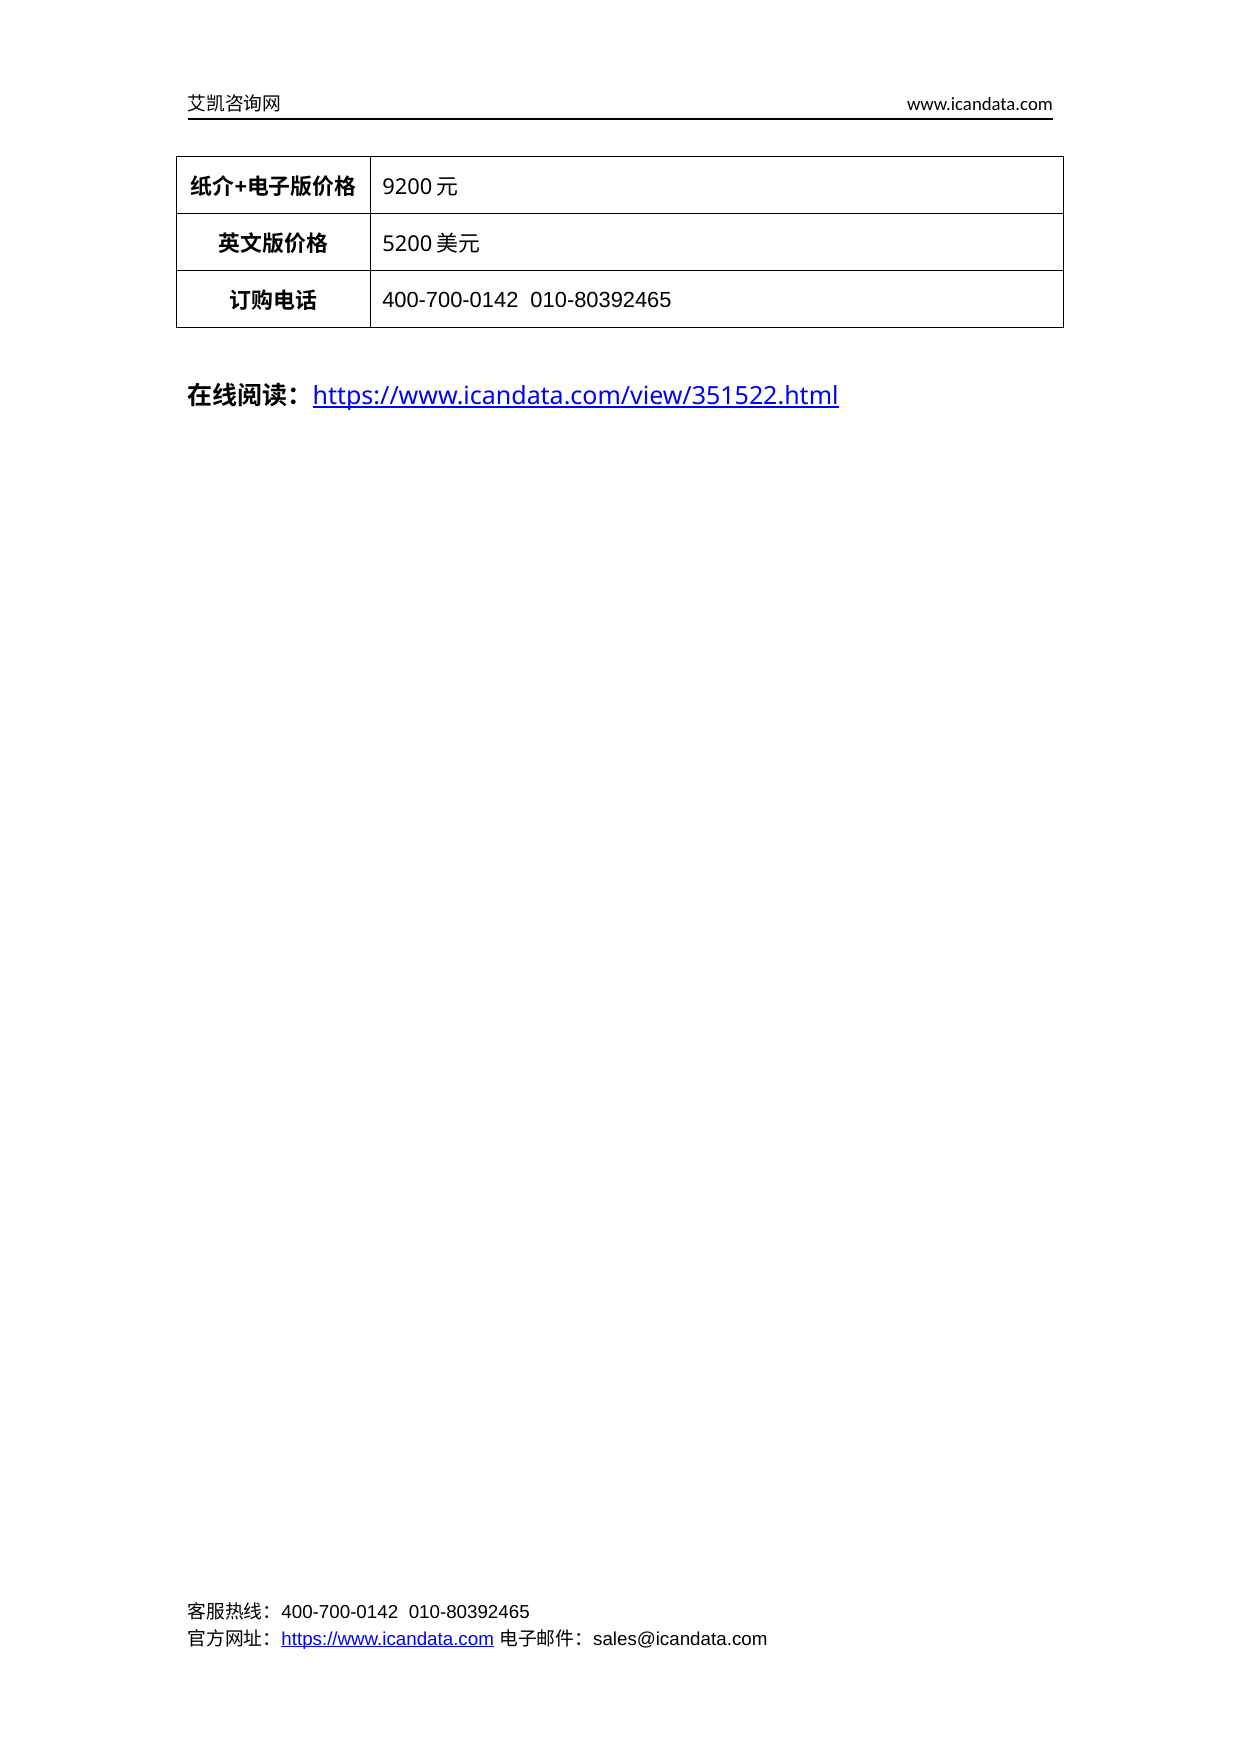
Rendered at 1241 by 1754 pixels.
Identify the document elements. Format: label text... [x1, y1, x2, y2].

table_cell 英文版价格 [177, 214, 370, 270]
table_cell 400-700-0142 010-80392465 [371, 271, 1063, 327]
table_cell 纸介+电子版价格 [177, 157, 370, 213]
table_cell 9200元 [371, 157, 1063, 213]
table_cell 5200美元 [371, 214, 1063, 270]
table_cell 订购电话 [177, 271, 370, 327]
text 在线阅读：https://www.icandata.com/view/351522.html [187, 361, 1053, 426]
